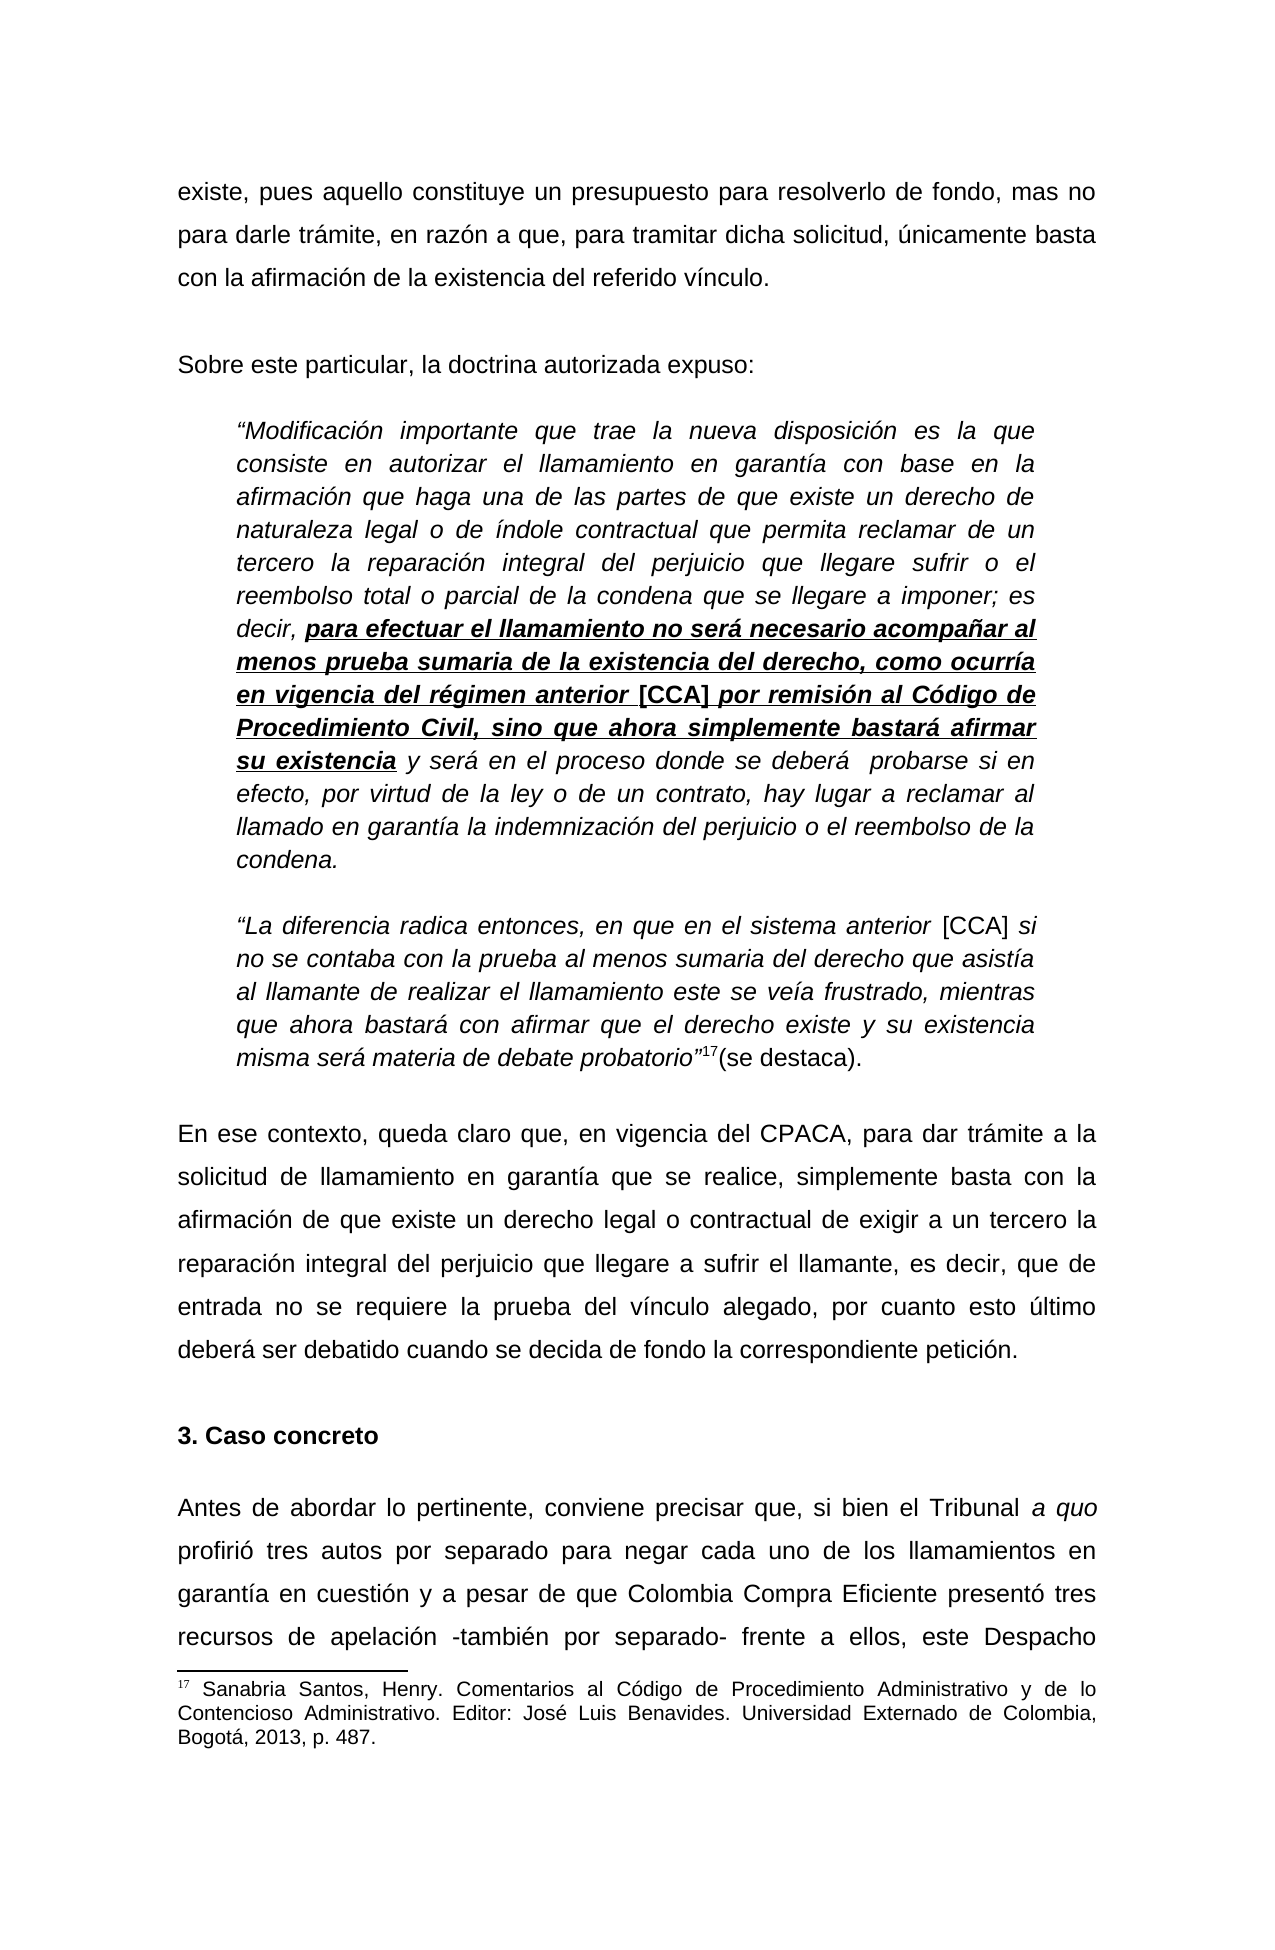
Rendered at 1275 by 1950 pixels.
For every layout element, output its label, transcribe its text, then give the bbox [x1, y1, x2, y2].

text “La diferencia radica entonces, en que en el sistema anterior [CCA] si no se contaba con la prueba al menos sumaria del derecho que asistía al llamante de realizar el llamamiento este se veía frustrado, mientras que ahora bastará con afirmar que el derecho existe y su existencia misma será materia de debate probatorio”(se destaca). [236, 911, 1039, 1072]
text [177, 1493, 1098, 1651]
text En efecto, allí radica la gran diferencia entre la regulación de la figura procesal del llamamiento en garantía establecida en el CPACA con la contemplada en el CCA, la cual no puede pasar desapercibida. Pues bien, con la legislación anterior (CCA), para realizar la solicitud de llamamiento en garantía no bastaba con la mera afirmación de que existía un vínculo legal o contractual para exigir a un tercero el respectivo reembolso, sino que dicha relación debía acreditarse al menos con prueba sumaria; mientras que con el CPACA, tal como se indicó en precedencia, para realizar el correspondiente llamamiento en garantía ya no se requiere la prueba del derecho legal o contractual con el fin de acreditar de que tal relación existe, pues aquello constituye un presupuesto para resolverlo de fondo, mas no para darle trámite, en razón a que, para tramitar dicha solicitud, únicamente basta con la afirmación de la existencia del referido vínculo. [177, 177, 1098, 292]
text En ese contexto, queda claro que, en vigencia del CPACA, para dar trámite a la solicitud de llamamiento en garantía que se realice, simplemente basta con la afirmación de que existe un derecho legal o contractual de exigir a un tercero la reparación integral del perjuicio que llegare a sufrir el llamante, es decir, que de entrada no se requiere la prueba del vínculo alegado, por cuanto esto último deberá ser debatido cuando se decida de fondo la correspondiente petición. [177, 1119, 1098, 1364]
text Sobre este particular, la doctrina autorizada expuso: [177, 350, 1039, 378]
text “Modificación importante que trae la nueva disposición es la que consiste en autorizar el llamamiento en garantía con base en la afirmación que haga una de las partes de que existe un derecho de naturaleza legal o de índole contractual que permita reclamar de un tercero la reparación integral del perjuicio que llegare sufrir o el reembolso total o parcial de la condena que se llegare a imponer; es decir, para efectuar el llamamiento no será necesario acompañar al menos prueba sumaria de la existencia del derecho, como ocurría en vigencia del régimen anterior [CCA] por remisión al Código de Procedimiento Civil, sino que ahora simplemente bastará afirmar su existencia y será en el proceso donde se deberá probarse si en efecto, por virtud de la ley o de un contrato, hay lugar a reclamar al llamado en garantía la indemnización del perjuicio o el reembolso de la condena. [236, 416, 1039, 874]
text 3. Caso concreto [177, 1421, 1098, 1450]
